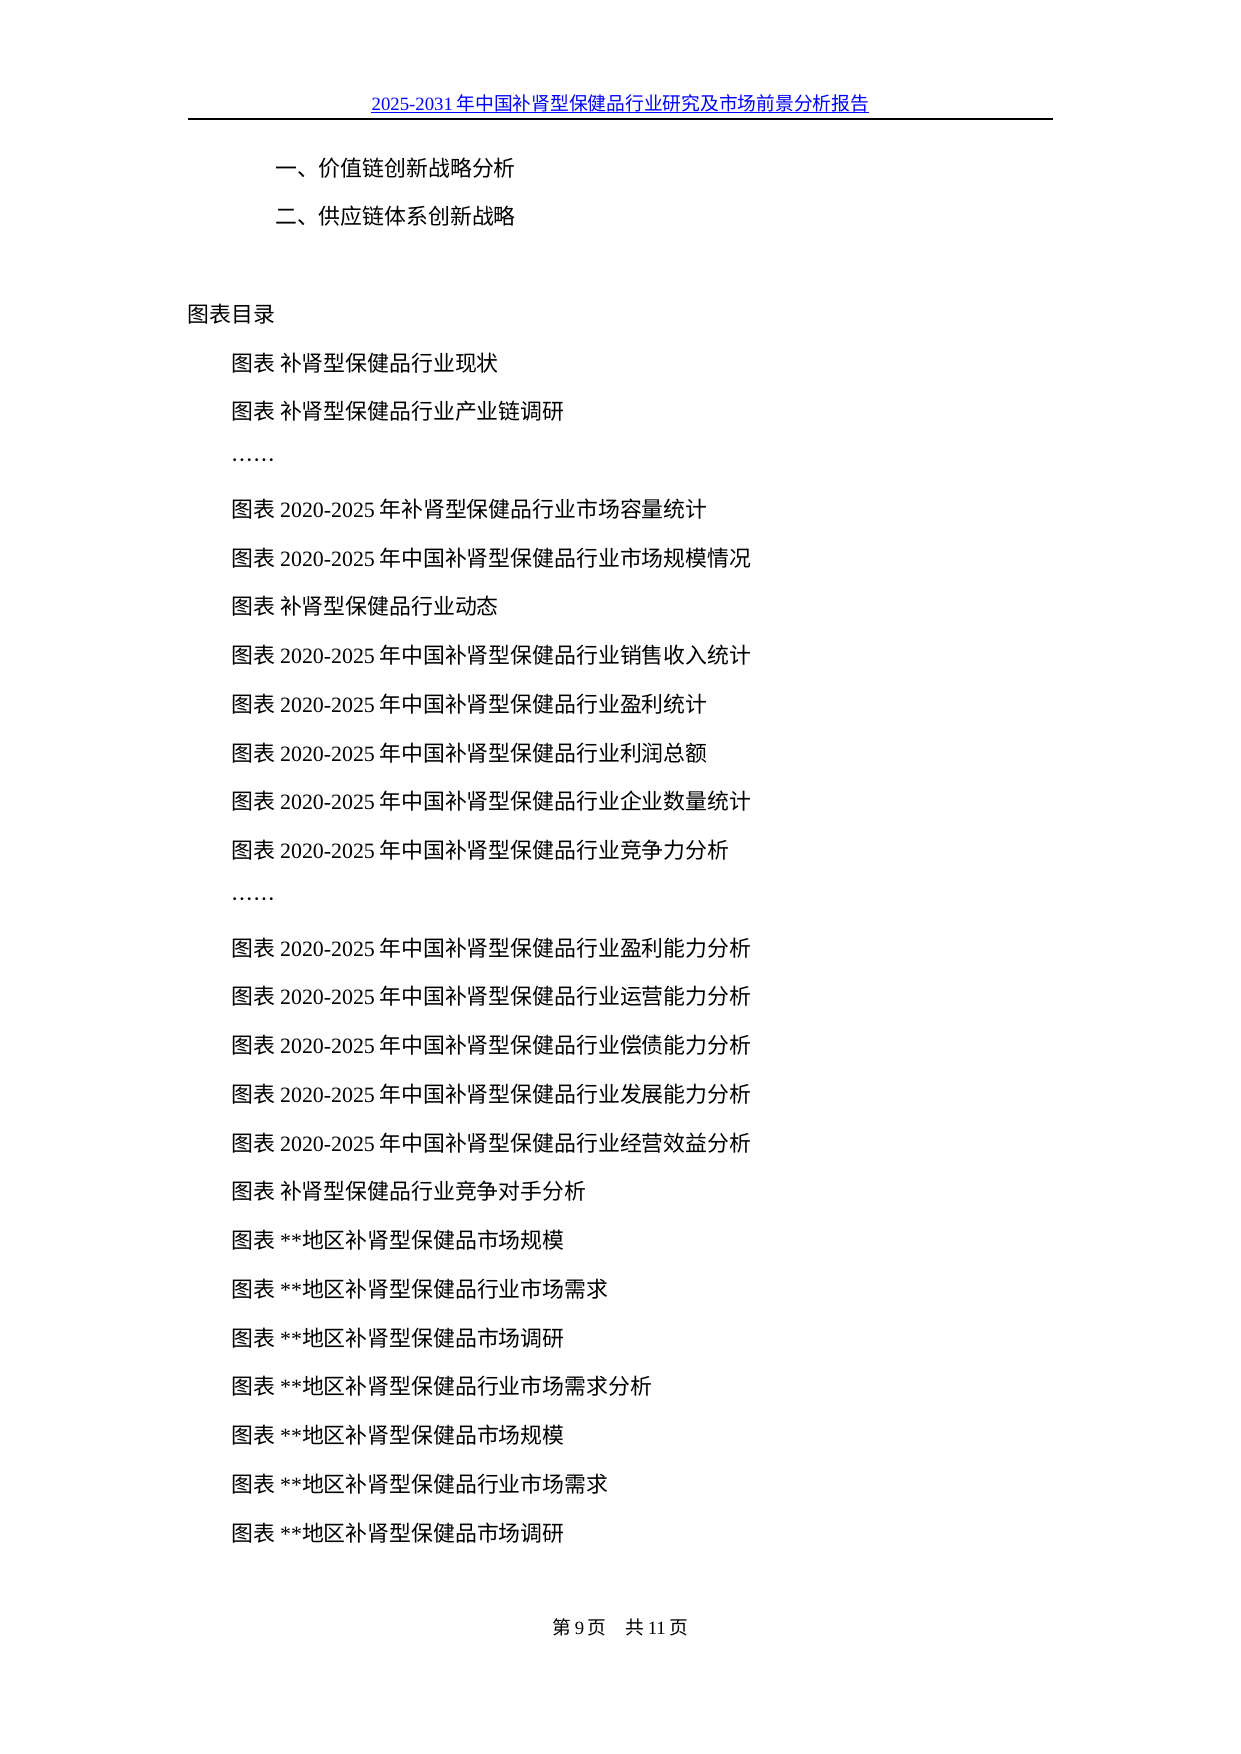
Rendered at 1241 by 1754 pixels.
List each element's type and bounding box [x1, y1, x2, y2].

text [187, 150, 1053, 1548]
